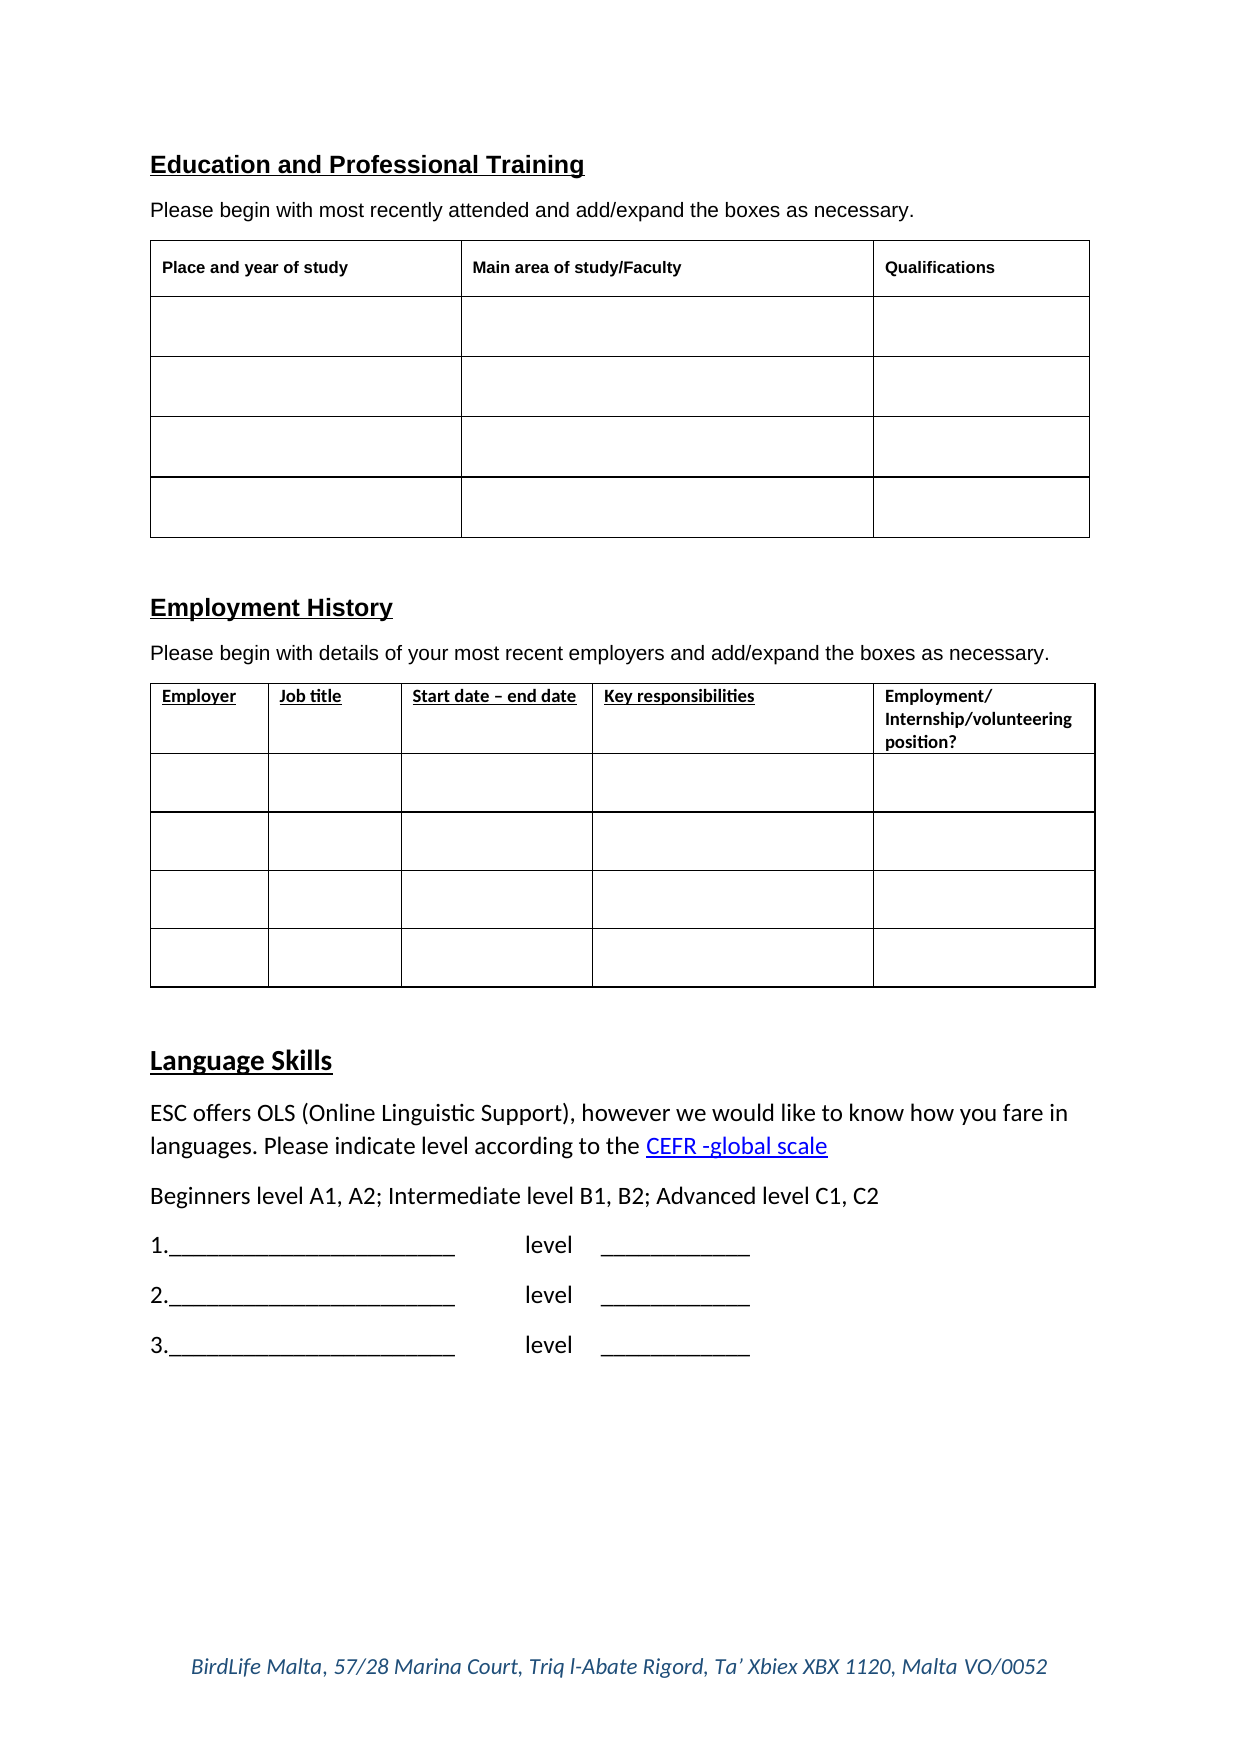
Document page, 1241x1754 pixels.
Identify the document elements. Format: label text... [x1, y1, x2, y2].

table_cell [151, 754, 268, 811]
table_cell [151, 871, 268, 928]
table_header Place and year of study [151, 241, 461, 296]
text Language Skills [150, 1042, 1090, 1078]
table_header Employer [151, 684, 268, 753]
table_cell [874, 478, 1089, 537]
table_cell [151, 297, 461, 356]
table_header Start date – end date [402, 684, 592, 753]
table_cell [151, 417, 461, 476]
table_header Employment/Internship/volunteering position? [874, 684, 1094, 753]
table_cell [462, 478, 873, 537]
table_cell [402, 871, 592, 928]
table_cell [874, 417, 1089, 476]
table_cell [874, 871, 1094, 928]
table_cell [462, 297, 873, 356]
table_cell [874, 754, 1094, 811]
table_cell [593, 871, 873, 928]
text 2._______________________ level ____________ [150, 1279, 1090, 1310]
table_cell [402, 813, 592, 870]
text Please begin with details of your most recent employers and add/expand the boxes as necessary. [150, 641, 1090, 664]
table_cell [269, 871, 401, 928]
text Please begin with most recently attended and add/expand the boxes as necessary. [150, 198, 1090, 222]
table_cell [593, 813, 873, 870]
table_header Key responsibilities [593, 684, 873, 753]
text ESC offers OLS (Online Linguistic Support), however we would like to know how you fare in languages. Please indicate level according to the CEFR -global scale [150, 1098, 1090, 1161]
table_header Job title [269, 684, 401, 753]
text 1._______________________ level ____________ [150, 1230, 1090, 1260]
table_cell [269, 754, 401, 811]
text Education and Professional Training [150, 150, 1090, 179]
table_cell [874, 813, 1094, 870]
table_cell [462, 357, 873, 416]
text Beginners level A1, A2; Intermediate level B1, B2; Advanced level C1, C2 [150, 1180, 1090, 1211]
table_cell [151, 813, 268, 870]
table_cell [402, 929, 592, 986]
table_cell [151, 478, 461, 537]
table_cell [593, 929, 873, 986]
table_cell [269, 929, 401, 986]
table_cell [874, 929, 1094, 986]
table_cell [402, 754, 592, 811]
table_cell [151, 357, 461, 416]
table_cell [269, 813, 401, 870]
table_header Main area of study/Faculty [462, 241, 873, 296]
table_header Qualifications [874, 241, 1089, 296]
table_cell [151, 929, 268, 986]
table_cell [462, 417, 873, 476]
table_cell [874, 357, 1089, 416]
table_cell [593, 754, 873, 811]
text 3._______________________ level ____________ [150, 1329, 1090, 1359]
text Employment History [150, 593, 1090, 622]
table_cell [874, 297, 1089, 356]
